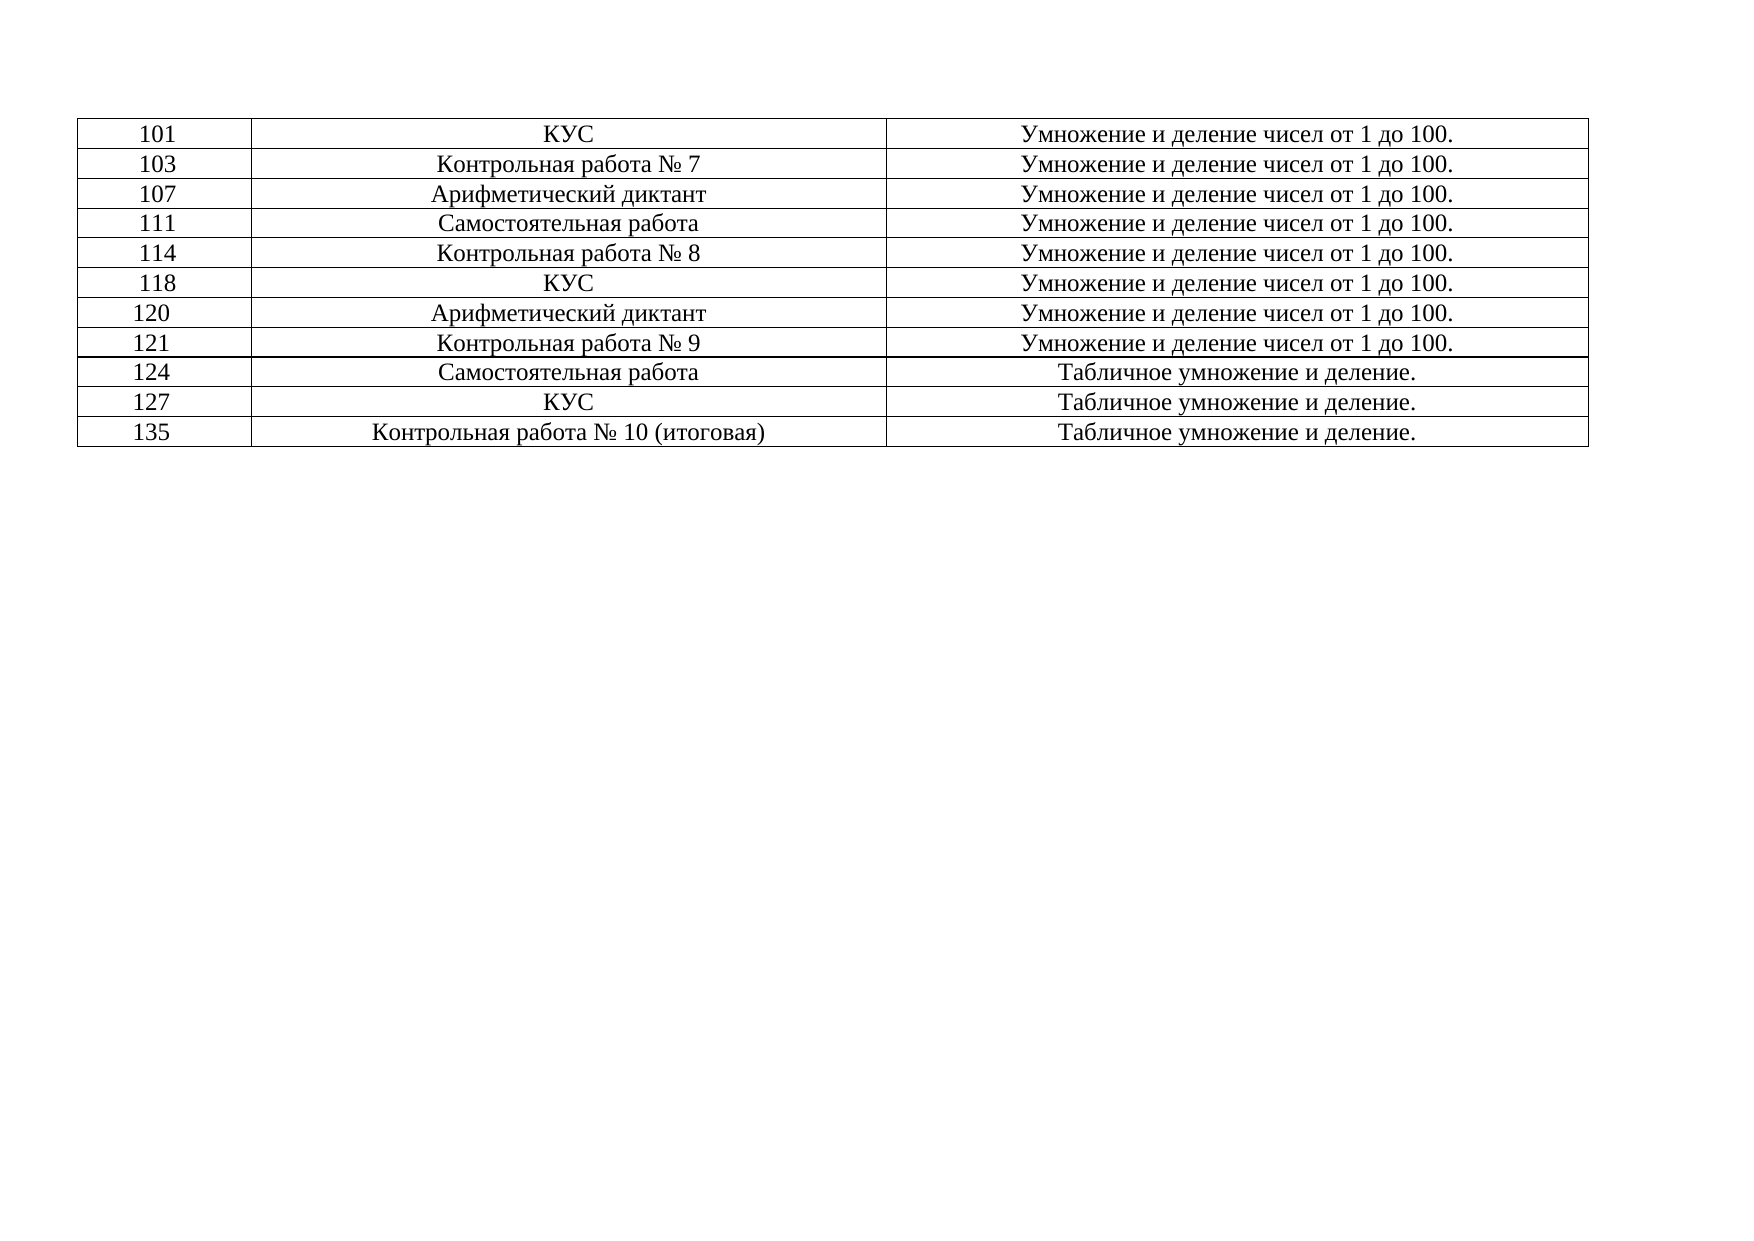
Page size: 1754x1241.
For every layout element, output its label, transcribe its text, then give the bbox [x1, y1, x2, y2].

table_cell 111 [78, 209, 251, 237]
table_cell Табличное умножение и деление. [887, 358, 1588, 386]
table_cell Контрольная работа № 9 [252, 328, 886, 356]
table_cell Арифметический диктант [252, 179, 886, 207]
table_cell 103 [78, 149, 251, 178]
table_cell 124 [78, 358, 251, 386]
table_cell Табличное умножение и деление. [887, 387, 1588, 416]
table_cell Самостоятельная работа [252, 358, 886, 386]
table_cell Табличное умножение и деление. [887, 417, 1588, 446]
table_cell 118 [78, 268, 251, 297]
table_cell Арифметический диктант [252, 298, 886, 327]
table_cell Контрольная работа № 7 [252, 149, 886, 178]
table_cell 127 [78, 387, 251, 416]
table_cell 135 [78, 417, 251, 446]
table_cell КУС [252, 268, 886, 297]
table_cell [887, 119, 1588, 148]
table_cell 107 [78, 179, 251, 207]
table_cell Умножение и деление чисел от 1 до 100. [887, 209, 1588, 237]
table_cell Умножение и деление чисел от 1 до 100. [887, 149, 1588, 178]
table_cell Умножение и деление чисел от 1 до 100. [887, 179, 1588, 207]
table_cell Умножение и деление чисел от 1 до 100. [887, 328, 1588, 356]
table_cell Умножение и деление чисел от 1 до 100. [887, 268, 1588, 297]
table_cell КУС [252, 387, 886, 416]
table_cell Умножение и деление чисел от 1 до 100. [887, 298, 1588, 327]
table_cell Контрольная работа № 10 (итоговая) [252, 417, 886, 446]
table_cell 121 [78, 328, 251, 356]
table_cell Умножение и деление чисел от 1 до 100. [887, 238, 1588, 267]
table_cell КУС [252, 119, 886, 148]
table_cell Контрольная работа № 8 [252, 238, 886, 267]
table_cell Самостоятельная работа [252, 209, 886, 237]
table_cell 101 [78, 119, 251, 148]
table_cell 120 [78, 298, 251, 327]
table_cell 114 [78, 238, 251, 267]
